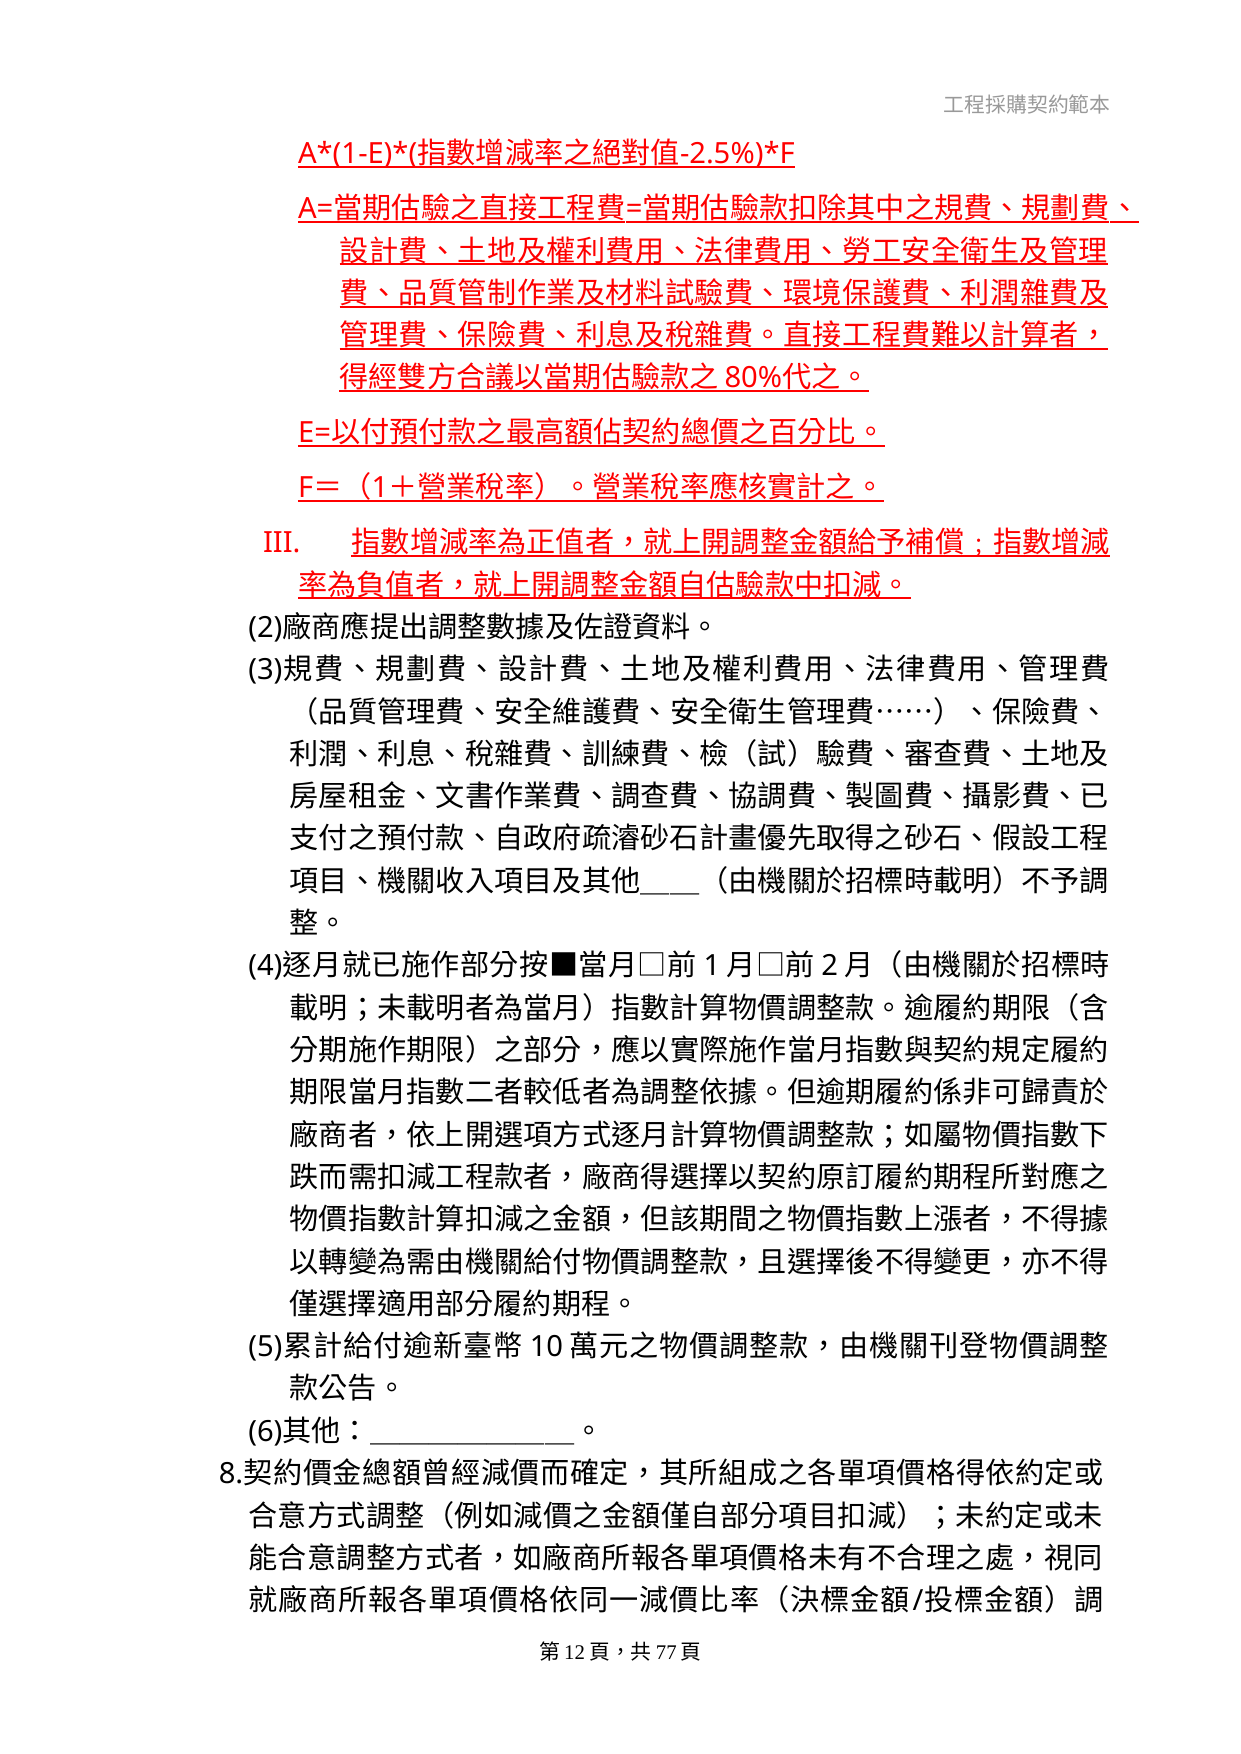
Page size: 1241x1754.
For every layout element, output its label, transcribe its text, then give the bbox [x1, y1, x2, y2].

list 指數增減率為正值者，就上開調整金額給予補償﹔指數增減率為負值者，就上開調整金額自估驗款中扣減。 [263, 519, 1110, 603]
text (2)廠商應提出調整數據及佐證資料。 [248, 603, 1110, 646]
text F＝（1＋營業稅率）。營業稅率應核實計之。 [298, 464, 1110, 506]
text A=當期估驗之直接工程費=當期估驗款扣除其中之規費、規劃費、設計費、土地及權利費用、法律費用、勞工安全衛生及管理費、品質管制作業及材料試驗費、環境保護費、利潤雜費及管理費、保險費、利息及稅雜費。直接工程費難以計算者，得經雙方合議以當期估驗款之80%代之。 [298, 185, 1110, 396]
text (5)累計給付逾新臺幣10萬元之物價調整款，由機關刊登物價調整款公告。 [248, 1323, 1110, 1407]
text (4)逐月就已施作部分按■當月□前1月□前2月（由機關於招標時載明；未載明者為當月）指數計算物價調整款。逾履約期限（含分期施作期限）之部分，應以實際施作當月指數與契約規定履約期限當月指數二者較低者為調整依據。但逾期履約係非可歸責於廠商者，依上開選項方式逐月計算物價調整款；如屬物價指數下跌而需扣減工程款者，廠商得選擇以契約原訂履約期程所對應之物價指數計算扣減之金額，但該期間之物價指數上漲者，不得據以轉變為需由機關給付物價調整款，且選擇後不得變更，亦不得僅選擇適用部分履約期程。 [248, 942, 1110, 1323]
text (6)其他：＿＿＿＿＿＿＿。 [248, 1407, 1110, 1450]
text E=以付預付款之最高額佔契約總價之百分比。 [298, 409, 1110, 451]
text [218, 1450, 1104, 1619]
text (3)規費、規劃費、設計費、土地及權利費用、法律費用、管理費（品質管理費、安全維護費、安全衛生管理費……）、保險費、利潤、利息、稅雜費、訓練費、檢（試）驗費、審查費、土地及房屋租金、文書作業費、調查費、協調費、製圖費、攝影費、已支付之預付款、自政府疏濬砂石計畫優先取得之砂石、假設工程項目、機關收入項目及其他＿＿（由機關於招標時載明）不予調整。 [248, 646, 1110, 942]
text A*(1-E)*(指數增減率之絕對值-2.5%)*F [298, 130, 1110, 172]
